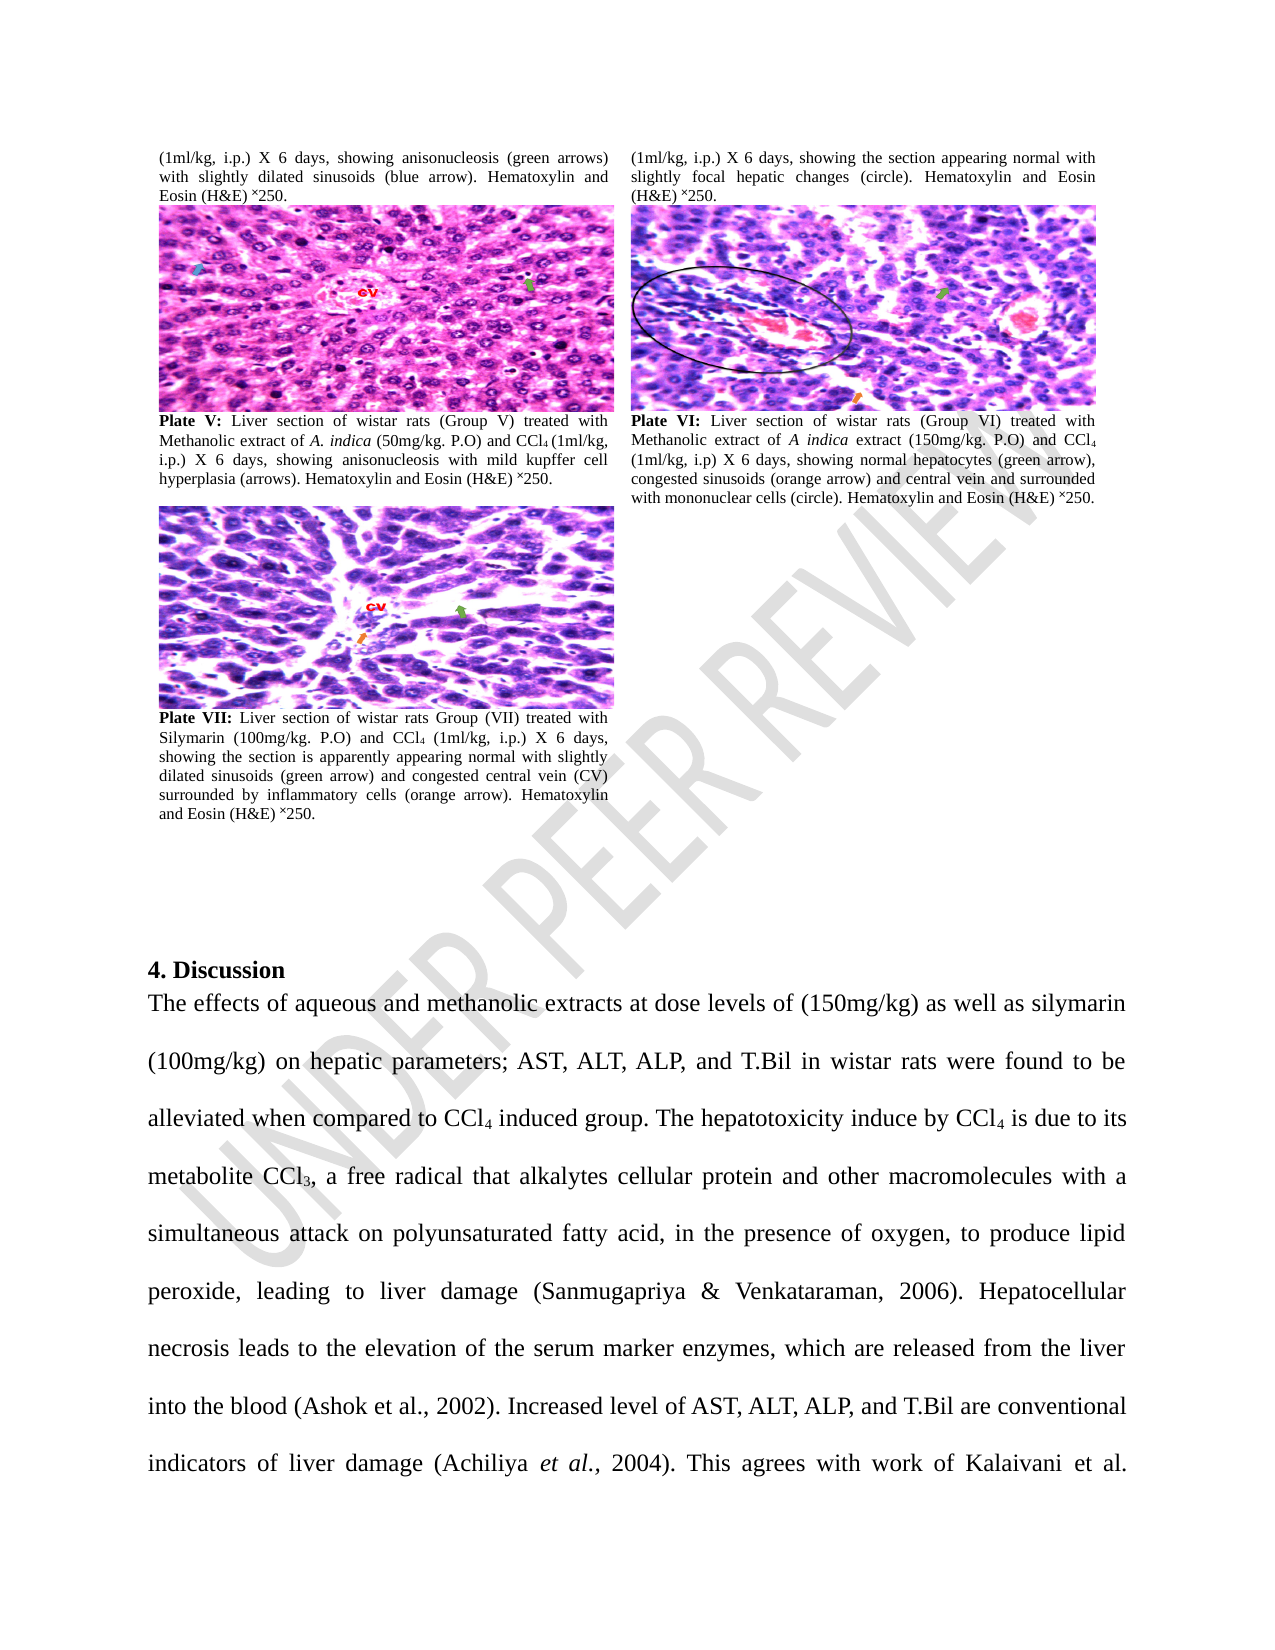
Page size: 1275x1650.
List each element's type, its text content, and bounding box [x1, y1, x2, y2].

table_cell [148, 148, 619, 205]
table_cell Plate VI: Liver section of wistar rats (Group VI) treated with Methanolic extract of A indica extract (150mg/kg. P.O) and CCl4 (1ml/kg, i.p) X 6 days, showing normal hepatocytes (green arrow), congested sinusoids (orange arrow) and central vein and surrounded with mononuclear cells (circle). Hematoxylin and Eosin (H&E) ˟250. [620, 205, 1107, 507]
text 4. Discussion [148, 955, 1127, 984]
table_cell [620, 148, 1107, 205]
picture [158, 506, 615, 709]
table_cell Plate VII: Liver section of wistar rats Group (VII) treated with Silymarin (100mg/kg. P.O) and CCl4 (1ml/kg, i.p.) X 6 days, showing the section is apparently appearing normal with slightly dilated sinusoids (green arrow) and congested central vein (CV) surrounded by inflammatory cells (orange arrow). Hematoxylin and Eosin (H&E) ˟250. [148, 507, 619, 823]
table_cell Plate V: Liver section of wistar rats (Group V) treated with Methanolic extract of A. indica (50mg/kg. P.O) and CCl4 (1ml/kg, i.p.) X 6 days, showing anisonucleosis with mild kupffer cell hyperplasia (arrows). Hematoxylin and Eosin (H&E) ˟250. [148, 205, 619, 507]
picture [630, 205, 1096, 411]
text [148, 988, 1127, 1477]
picture [158, 205, 615, 412]
